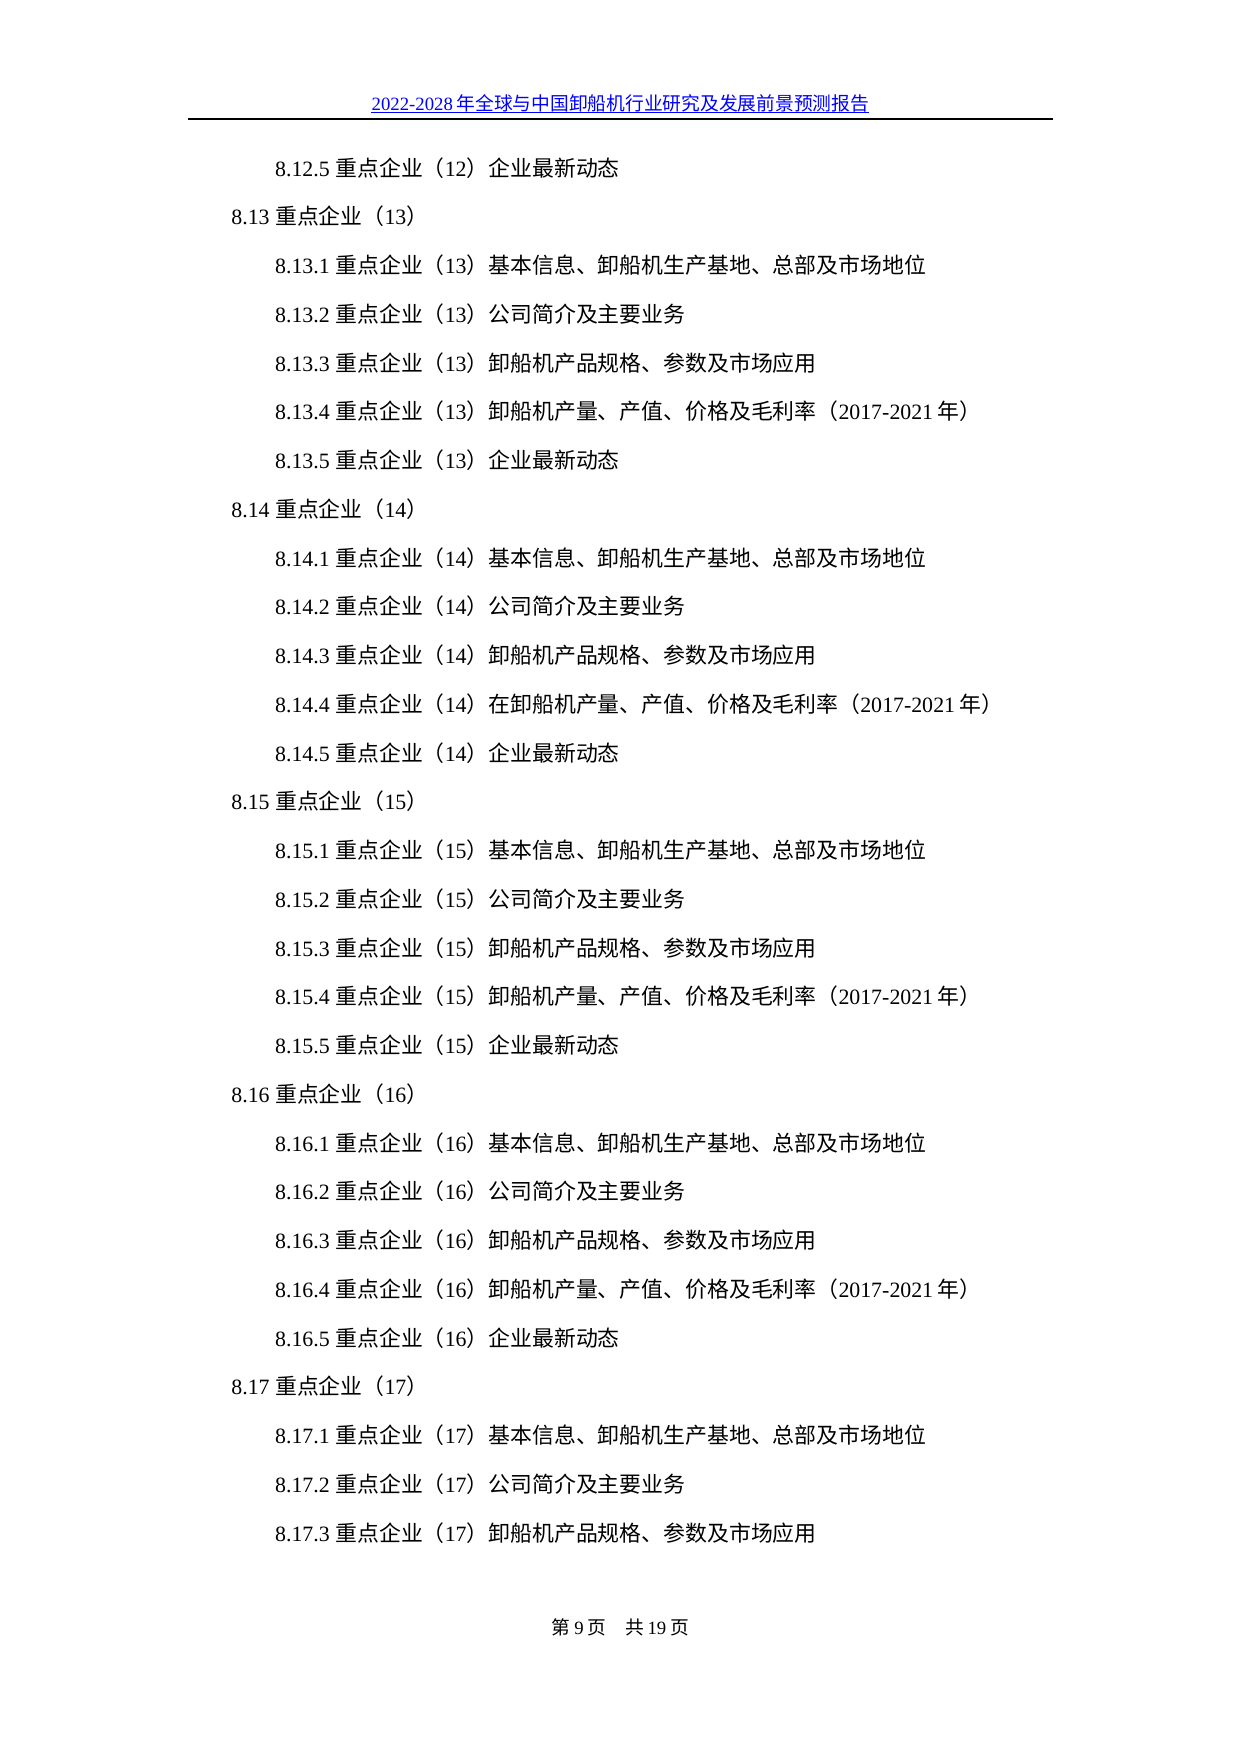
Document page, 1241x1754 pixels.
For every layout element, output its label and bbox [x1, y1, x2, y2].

text [187, 150, 1053, 1548]
